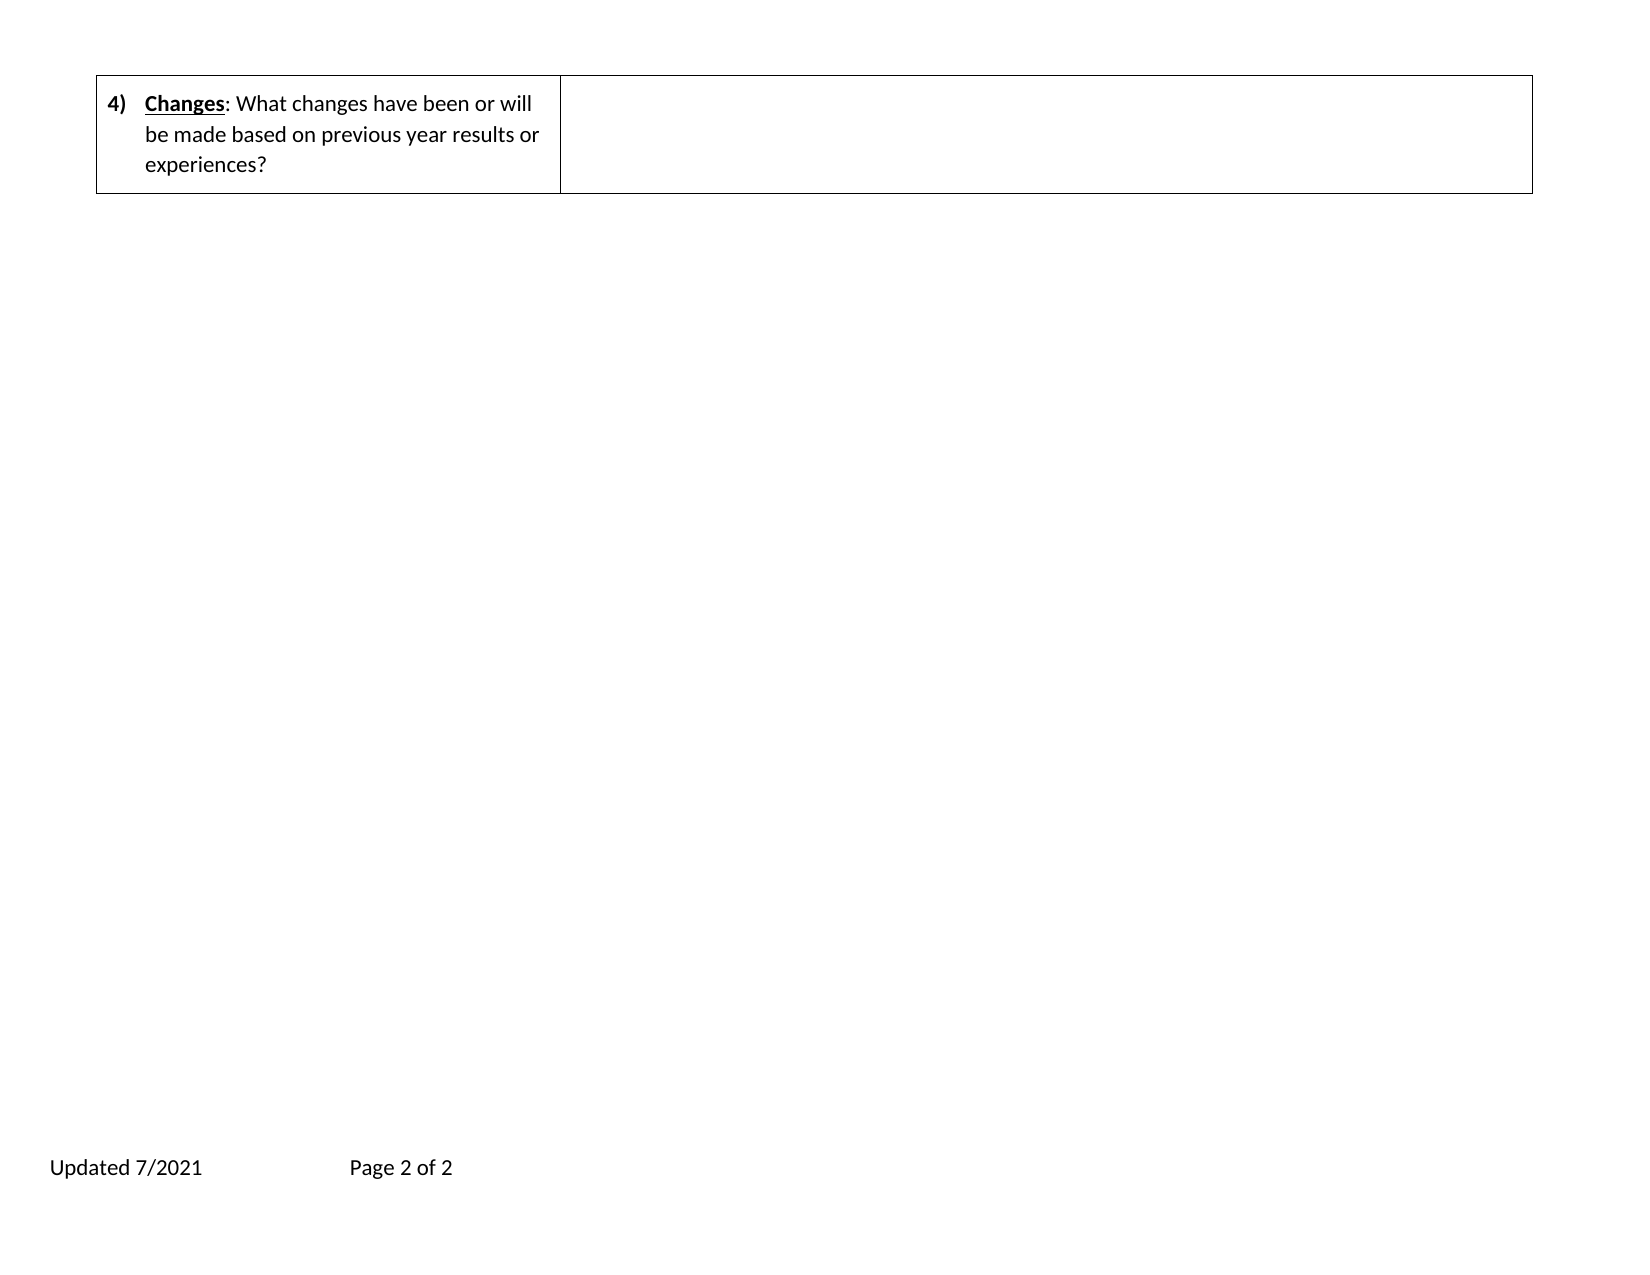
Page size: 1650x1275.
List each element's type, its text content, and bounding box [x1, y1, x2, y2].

table_cell [561, 76, 1532, 193]
table_cell Changes: What changes have been or will be made based on previous year results or experiences? [97, 76, 560, 193]
